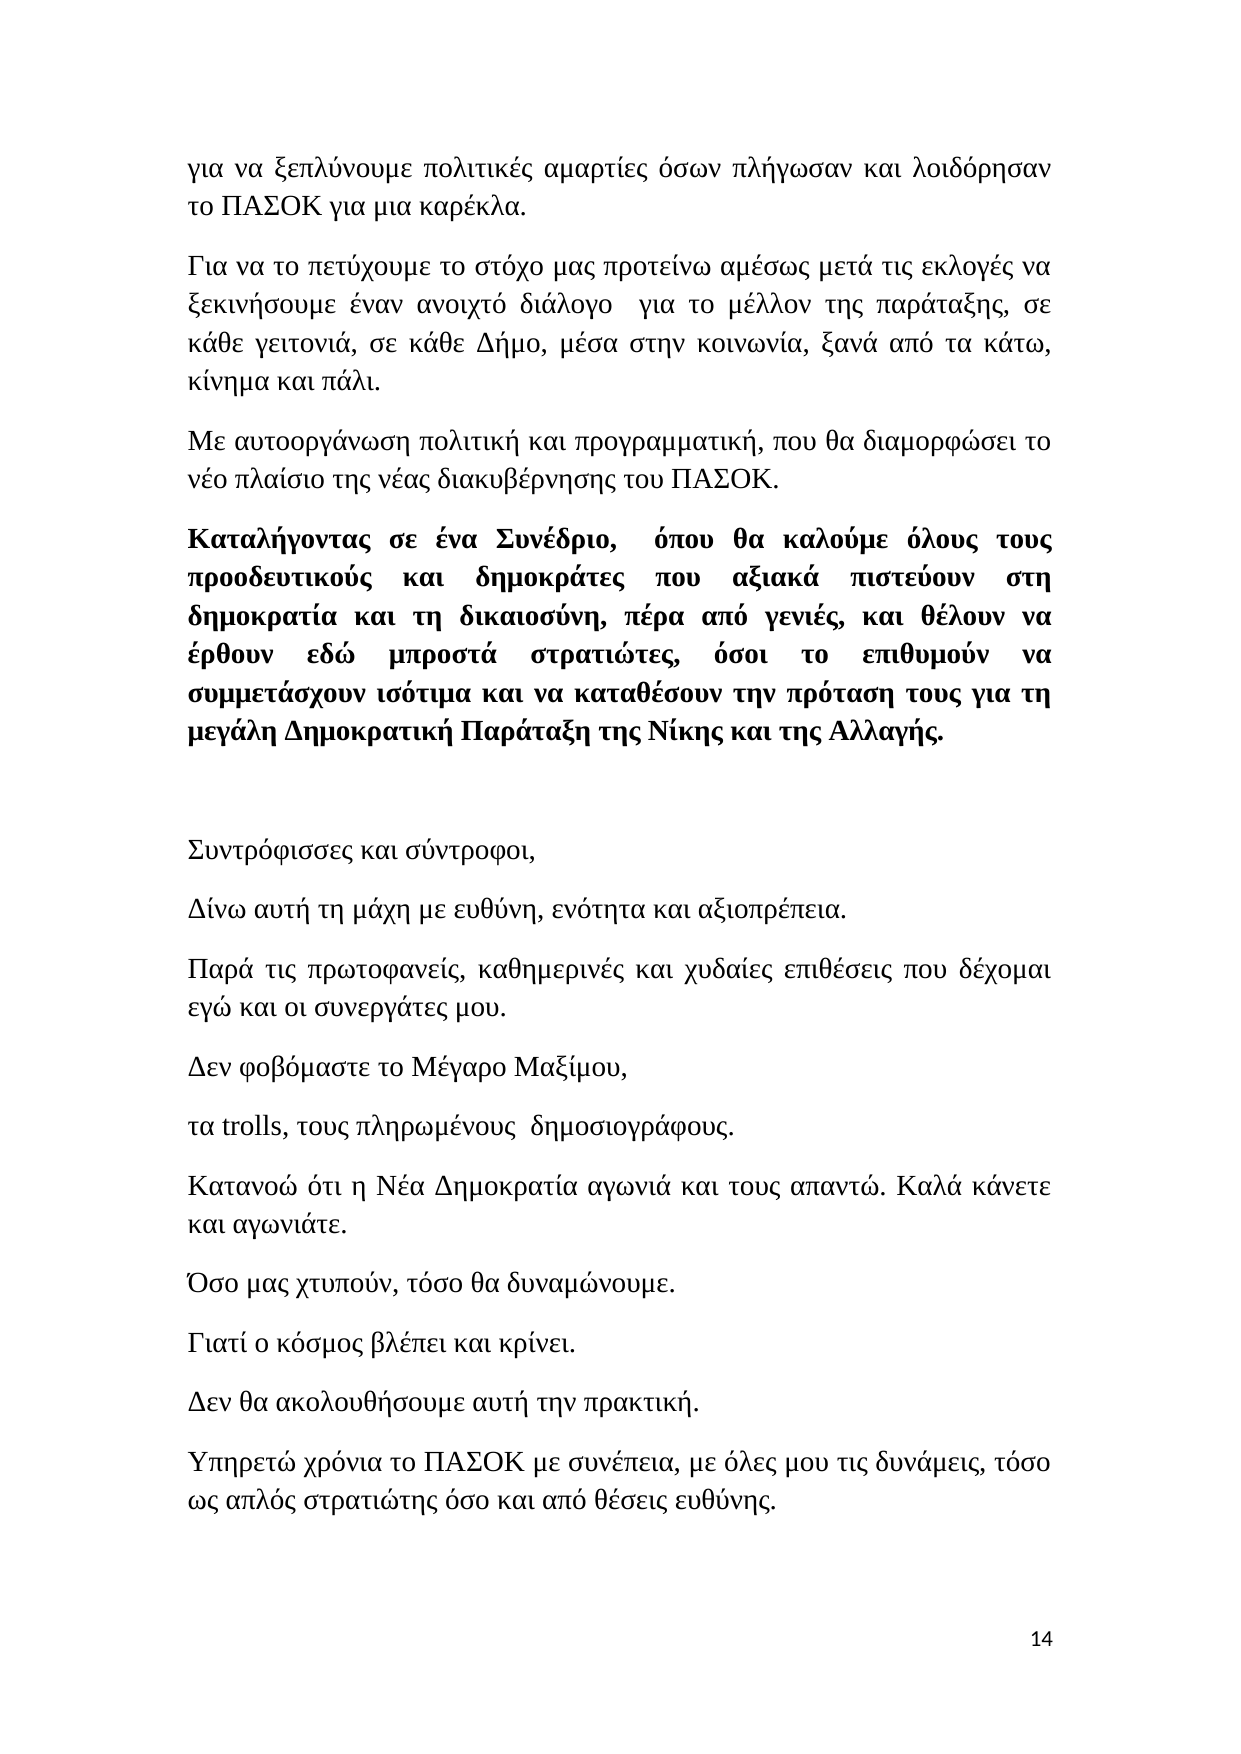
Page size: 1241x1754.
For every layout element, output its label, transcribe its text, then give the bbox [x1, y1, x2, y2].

text Συντρόφισσες και σύντροφοι, [187, 832, 1053, 866]
text Παρά τις πρωτοφανείς, καθημερινές και χυδαίες επιθέσεις που δέχομαι εγώ και οι συνεργάτες μου. [187, 951, 1053, 1023]
text τα trolls, τους πληρωμένους δημοσιογράφους. [187, 1108, 1053, 1142]
text Όσο μας χτυπούν, τόσο θα δυναμώνουμε. [187, 1266, 1053, 1299]
text Για να το πετύχουμε το στόχο μας προτείνω αμέσως μετά τις εκλογές να ξεκινήσουμε έναν ανοιχτό διάλογο για το μέλλον της παράταξης, σε κάθε γειτονιά, σε κάθε Δήμο, μέσα στην κοινωνία, ξανά από τα κάτω, κίνημα και πάλι. [187, 248, 1053, 397]
text Γιατί ο κόσμος βλέπει και κρίνει. [187, 1325, 1053, 1358]
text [187, 150, 1053, 222]
text Με αυτοοργάνωση πολιτική και προγραμματική, που θα διαμορφώσει το νέο πλαίσιο της νέας διακυβέρνησης του ΠΑΣΟΚ. [187, 423, 1053, 495]
text Δεν φοβόμαστε το Μέγαρο Μαξίμου, [187, 1049, 1053, 1082]
text Δίνω αυτή τη μάχη με ευθύνη, ενότητα και αξιοπρέπεια. [187, 892, 1053, 925]
text Υπηρετώ χρόνια το ΠΑΣΟΚ με συνέπεια, με όλες μου τις δυνάμεις, τόσο ως απλός στρατιώτης όσο και από θέσεις ευθύνης. [187, 1444, 1053, 1516]
text Κατανοώ ότι η Νέα Δημοκρατία αγωνιά και τους απαντώ. Καλά κάνετε και αγωνιάτε. [187, 1168, 1053, 1240]
text Δεν θα ακολουθήσουμε αυτή την πρακτική. [187, 1384, 1053, 1418]
text Καταλήγοντας σε ένα Συνέδριο, όπου θα καλούμε όλους τους προοδευτικούς και δημοκράτες που αξιακά πιστεύουν στη δημοκρατία και τη δικαιοσύνη, πέρα από γενιές, και θέλουν να έρθουν εδώ μπροστά στρατιώτες, όσοι το επιθυμούν να συμμετάσχουν ισότιμα και να καταθέσουν την πρόταση τους για τη μεγάλη Δημοκρατική Παράταξη της Νίκης και της Αλλαγής. [187, 521, 1053, 747]
